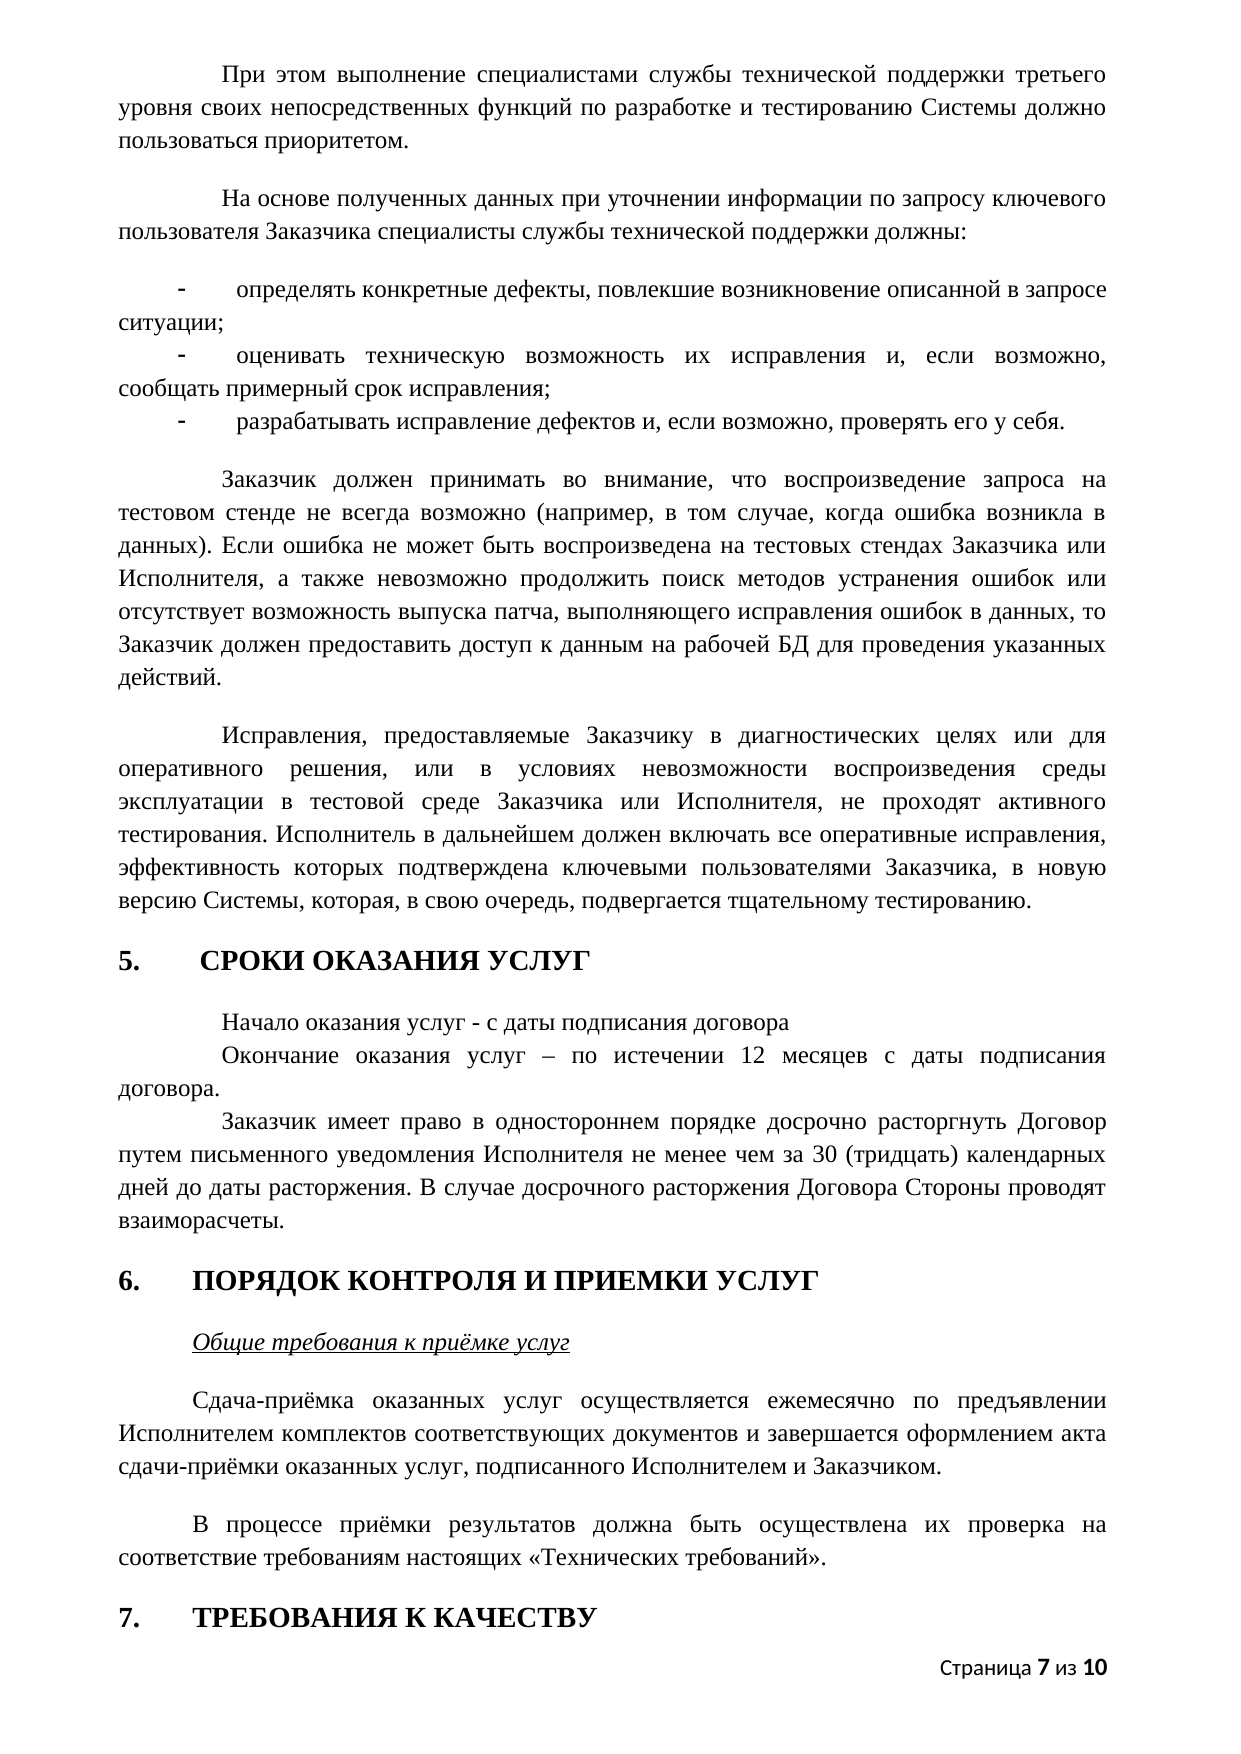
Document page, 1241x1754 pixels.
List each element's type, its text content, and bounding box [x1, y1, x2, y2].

text Окончание оказания услуг – по истечении 12 месяцев с даты подписания договора. [118, 1040, 1107, 1102]
text разрабатывать исправление дефектов и, если возможно, проверять его у себя. [118, 406, 1107, 435]
text На основе полученных данных при уточнении информации по запросу ключевого пользователя Заказчика специалисты службы технической поддержки должны: [118, 183, 1107, 245]
text При этом выполнение специалистами службы технической поддержки третьего уровня своих непосредственных функций по разработке и тестированию Системы должно пользоваться приоритетом. [118, 59, 1107, 154]
text Исправления, предоставляемые Заказчику в диагностических целях или для оперативного решения, или в условиях невозможности воспроизведения среды эксплуатации в тестовой среде Заказчика или Исполнителя, не проходят активного тестирования. Исполнитель в дальнейшем должен включать все оперативные исправления, эффективность которых подтверждена ключевыми пользователями Заказчика, в новую версию Системы, которая, в свою очередь, подвергается тщательному тестированию. [118, 720, 1107, 914]
text Общие требования к приёмке услуг [118, 1327, 1107, 1356]
text ТРЕБОВАНИЯ К КАЧЕСТВУ [118, 1600, 1107, 1633]
text определять конкретные дефекты, повлекшие возникновение описанной в запросе ситуации; [118, 274, 1107, 336]
text Заказчик имеет право в одностороннем порядке досрочно расторгнуть Договор путем письменного уведомления Исполнителя не менее чем за 30 (тридцать) календарных дней до даты расторжения. В случае досрочного расторжения Договора Стороны проводят взаиморасчеты. [118, 1106, 1107, 1234]
text Сдача-приёмка оказанных услуг осуществляется ежемесячно по предъявлении Исполнителем комплектов соответствующих документов и завершается оформлением акта сдачи-приёмки оказанных услуг, подписанного Исполнителем и Заказчиком. [118, 1385, 1107, 1479]
text Заказчик должен принимать во внимание, что воспроизведение запроса на тестовом стенде не всегда возможно (например, в том случае, когда ошибка возникла в данных). Если ошибка не может быть воспроизведена на тестовых стендах Заказчика или Исполнителя, а также невозможно продолжить поиск методов устранения ошибок или отсутствует возможность выпуска патча, выполняющего исправления ошибок в данных, то Заказчик должен предоставить доступ к данным на рабочей БД для проведения указанных действий. [118, 464, 1107, 691]
text СРОКИ ОКАЗАНИЯ УСЛУГ [118, 943, 1107, 977]
text В процессе приёмки результатов должна быть осуществлена их проверка на соответствие требованиям настоящих «Технических требований». [118, 1509, 1107, 1571]
text ПОРЯДОК КОНТРОЛЯ И ПРИЕМКИ УСЛУГ [118, 1263, 1107, 1297]
text оценивать техническую возможность их исправления и, если возможно, сообщать примерный срок исправления; [118, 340, 1107, 402]
text Начало оказания услуг - с даты подписания договора [118, 1007, 1107, 1036]
